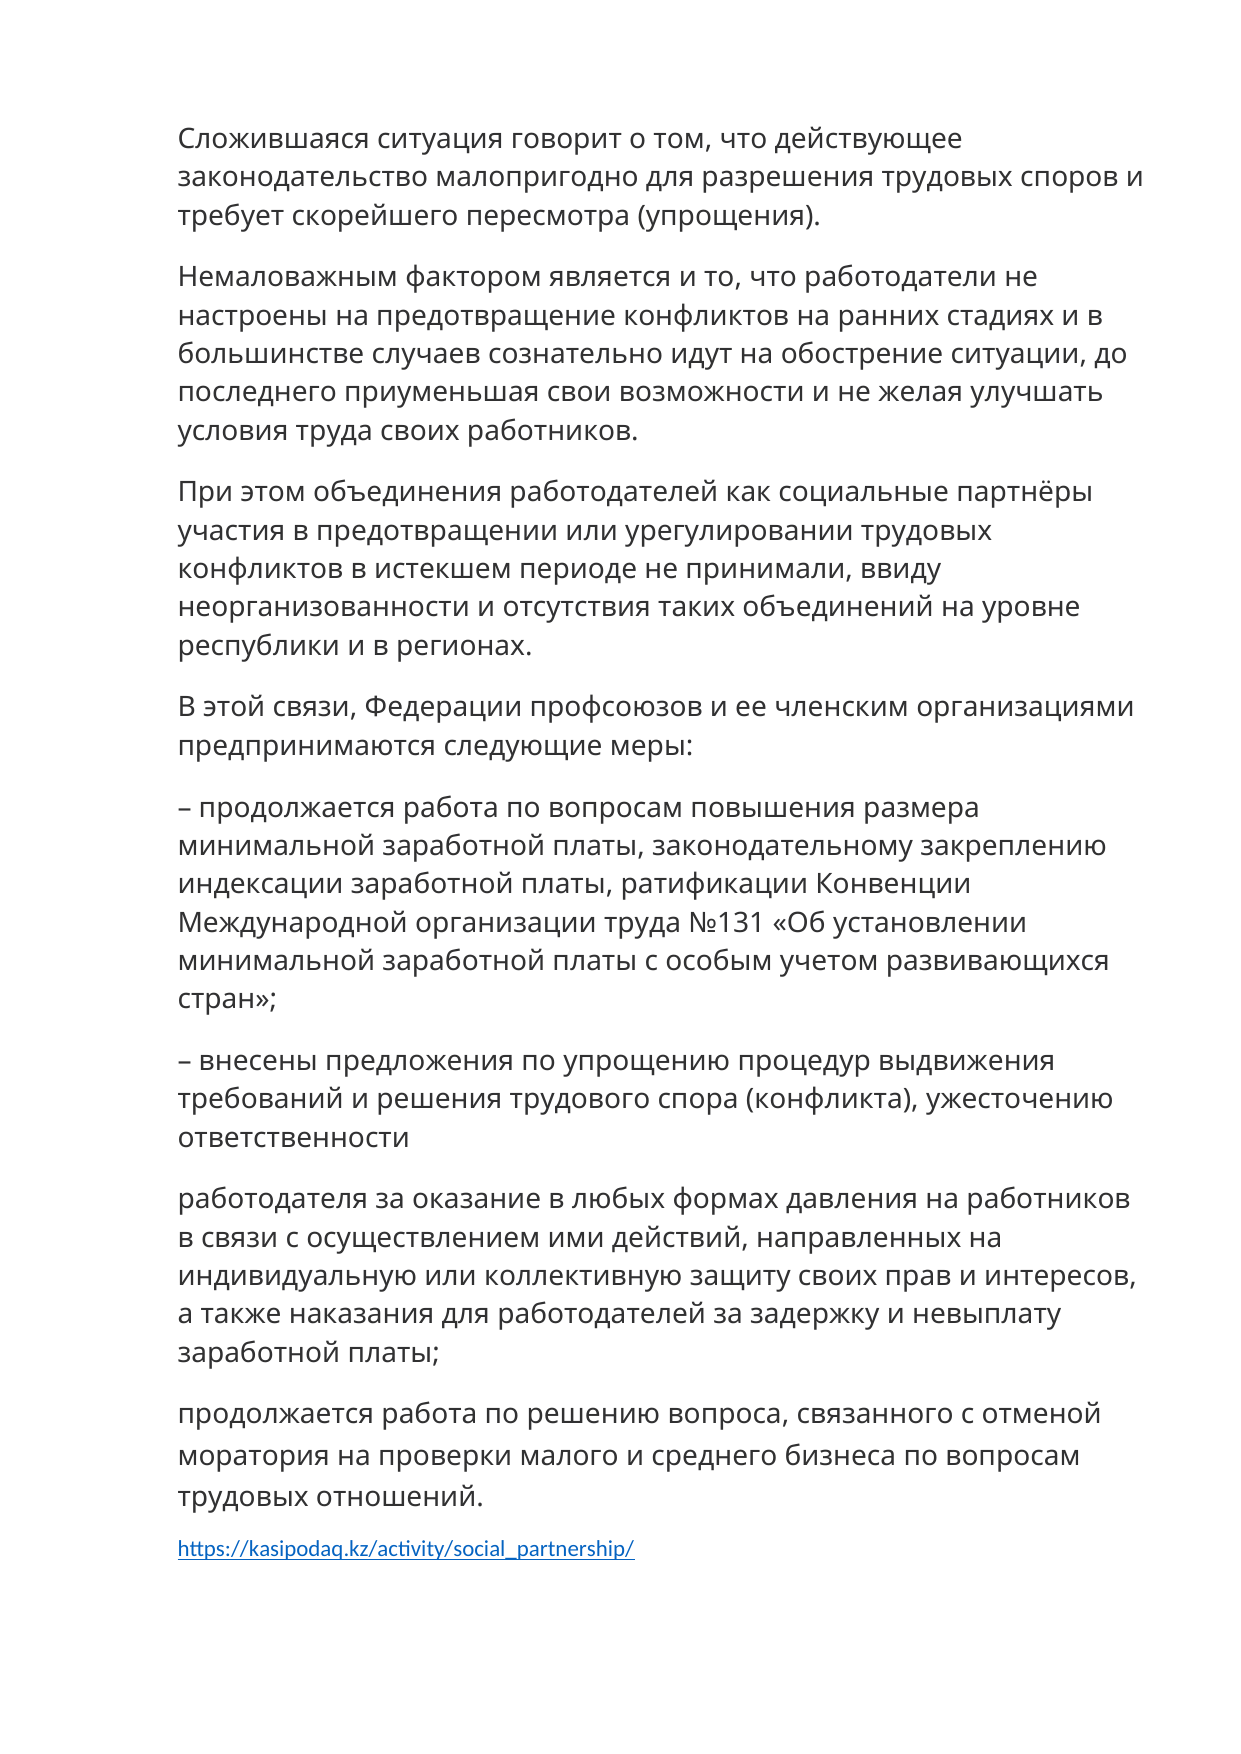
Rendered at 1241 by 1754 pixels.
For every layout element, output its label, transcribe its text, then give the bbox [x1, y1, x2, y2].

text В этой связи, Федерации профсоюзов и ее членским организациями предпринимаются следующие меры: [177, 687, 1152, 763]
text https://kasipodaq.kz/activity/social_partnership/ [177, 1534, 1152, 1563]
text работодателя за оказание в любых формах давления на работников в связи с осуществлением ими действий, направленных на индивидуальную или коллективную защиту своих прав и интересов, а также наказания для работодателей за задержку и невыплату заработной платы; [177, 1179, 1152, 1370]
text Сложившаяся ситуация говорит о том, что действующее законодательство малопригодно для разрешения трудовых споров и требует скорейшего пересмотра (упрощения). [177, 118, 1152, 233]
text – внесены предложения по упрощению процедур выдвижения требований и решения трудового спора (конфликта), ужесточению ответственности [177, 1040, 1152, 1155]
text При этом объединения работодателей как социальные партнёры участия в предотвращении или урегулировании трудовых конфликтов в истекшем периоде не принимали, ввиду неорганизованности и отсутствия таких объединений на уровне республики и в регионах. [177, 472, 1152, 663]
text Немаловажным фактором является и то, что работодатели не настроены на предотвращение конфликтов на ранних стадиях и в большинстве случаев сознательно идут на обострение ситуации, до последнего приуменьшая свои возможности и не желая улучшать условия труда своих работников. [177, 257, 1152, 448]
text – продолжается работа по вопросам повышения размера минимальной заработной платы, законодательному закреплению индексации заработной платы, ратификации Конвенции Международной организации труда №131 «Об установлении минимальной заработной платы с особым учетом развивающихся стран»; [177, 787, 1152, 1017]
text продолжается работа по решению вопроса, связанного с отменой моратория на проверки малого и среднего бизнеса по вопросам трудовых отношений. [177, 1394, 1152, 1515]
